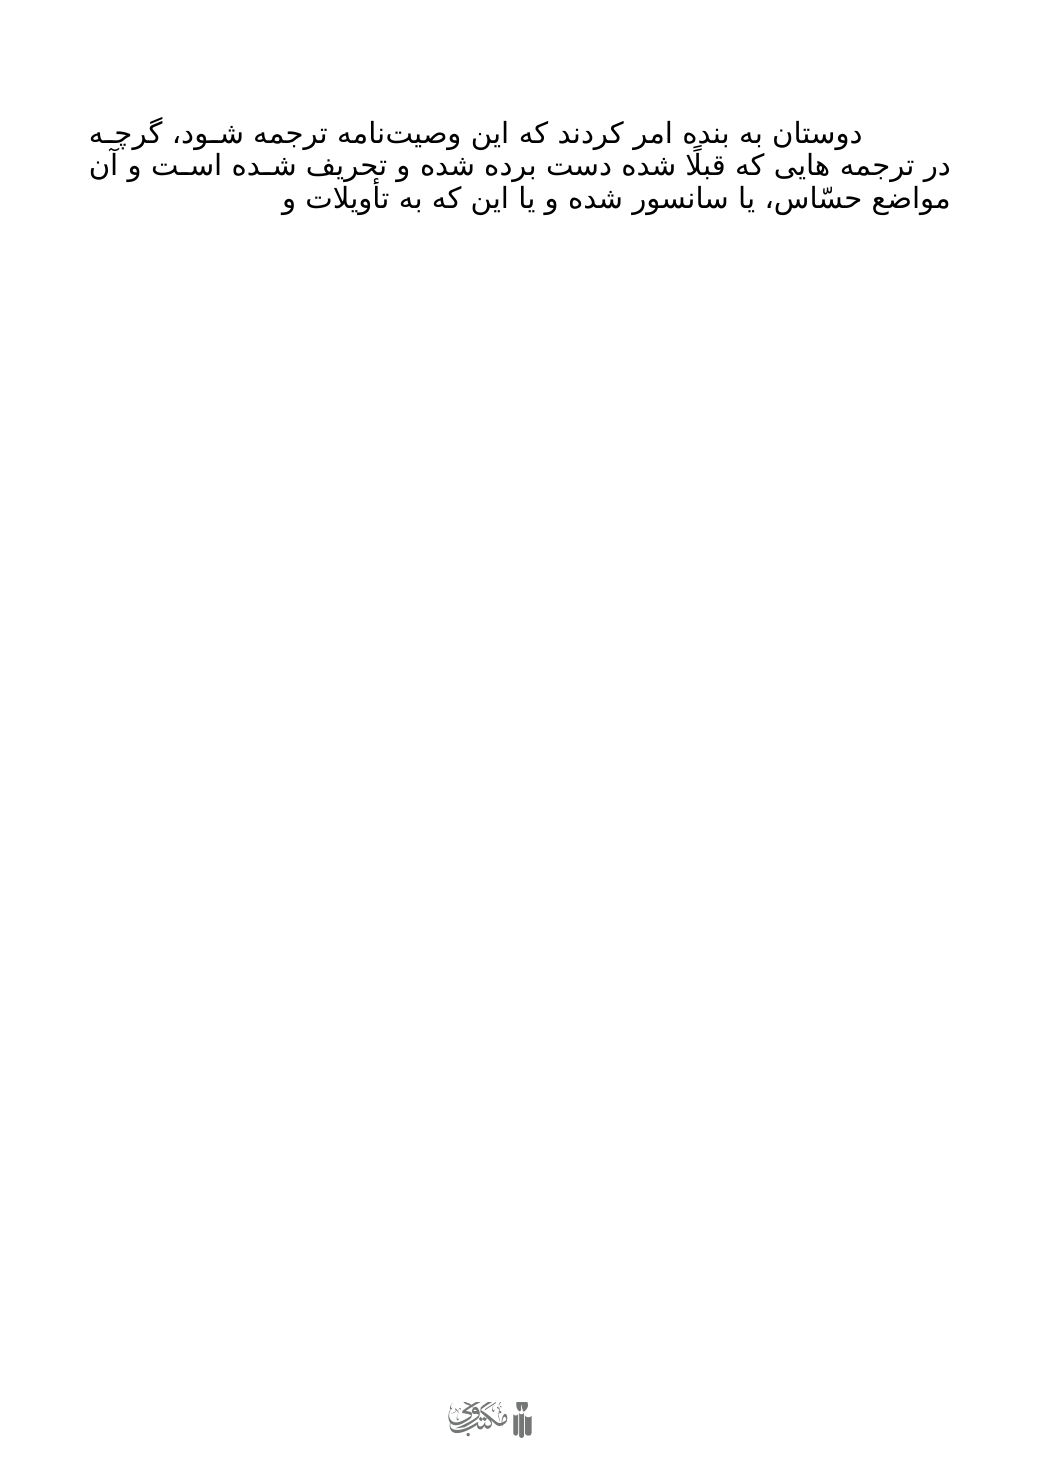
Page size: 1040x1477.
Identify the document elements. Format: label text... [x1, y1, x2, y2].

text دوستان به بنده امر كردند كه این وصیت‌نامه ترجمه شود، گرچه در ترجمه هایی كه قبلًا شده دست برده شده و تحریف شده است و آن مواضع حسّاس، یا سانسور شده و یا این كه به تأویلات و [89, 118, 951, 215]
picture [443, 1402, 537, 1438]
